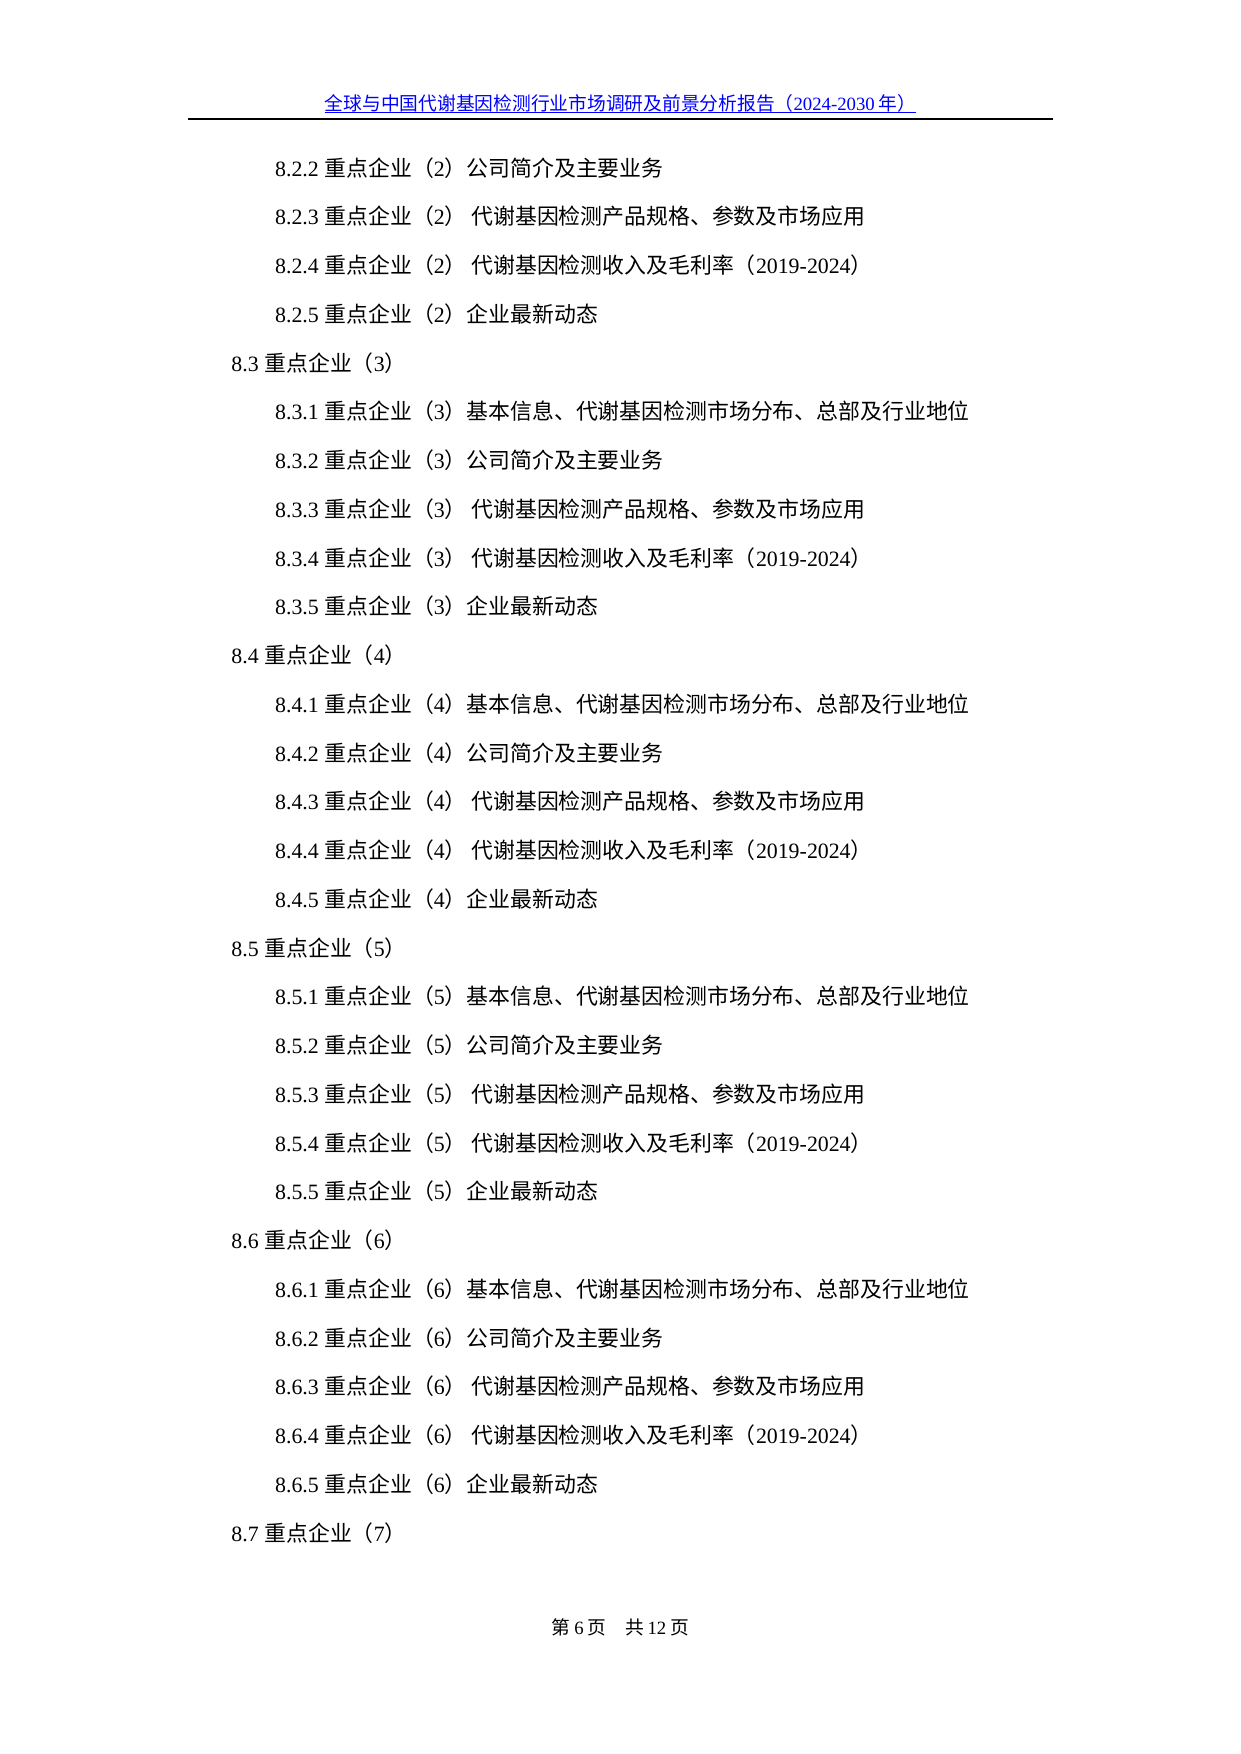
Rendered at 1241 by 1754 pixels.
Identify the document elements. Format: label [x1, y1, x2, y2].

text [187, 150, 1053, 1548]
